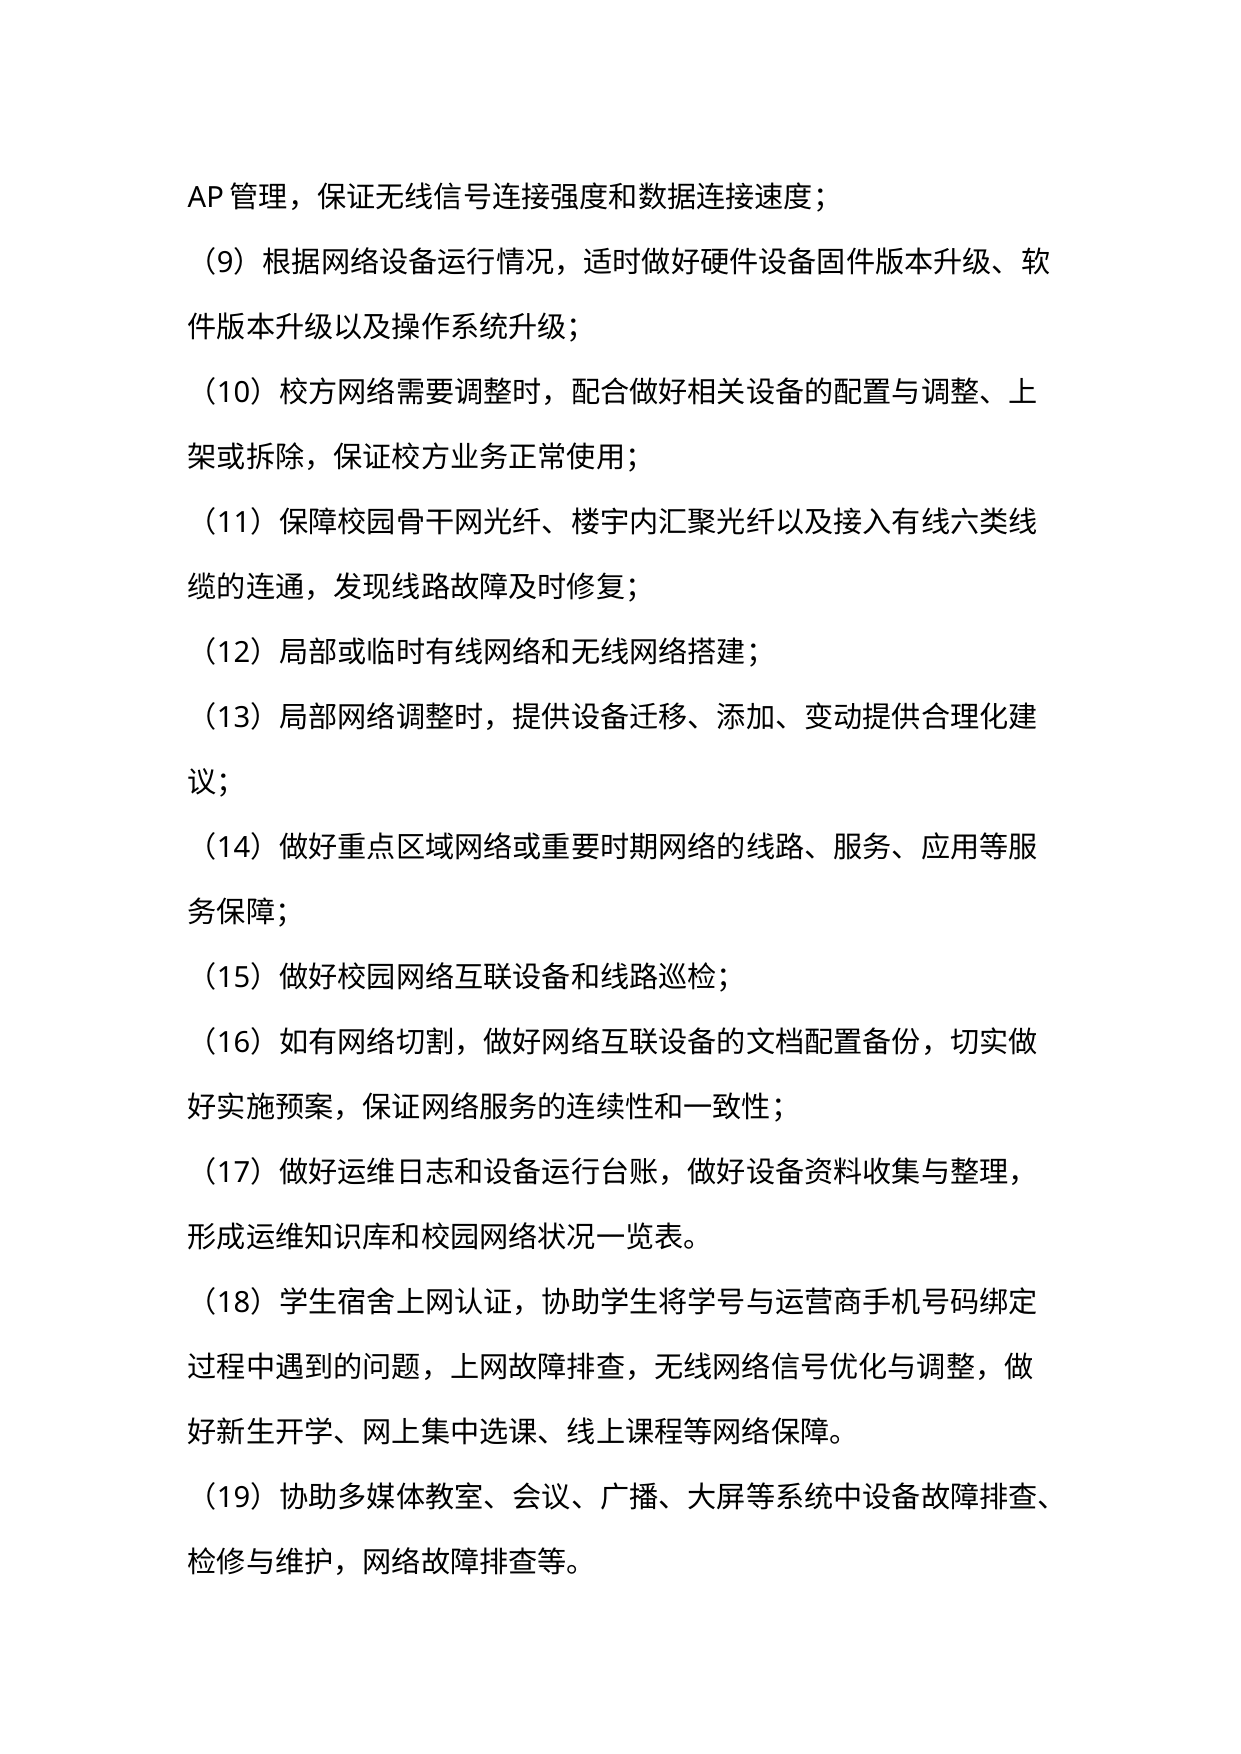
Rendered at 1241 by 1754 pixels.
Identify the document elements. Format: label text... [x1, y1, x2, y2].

text （17）做好运维日志和设备运行台账，做好设备资料收集与整理，形成运维知识库和校园网络状况一览表。 [187, 1137, 1053, 1267]
text （16）如有网络切割，做好网络互联设备的文档配置备份，切实做好实施预案，保证网络服务的连续性和一致性； [187, 1007, 1053, 1137]
text （9）根据网络设备运行情况，适时做好硬件设备固件版本升级、软件版本升级以及操作系统升级； [187, 227, 1053, 357]
text （11）保障校园骨干网光纤、楼宇内汇聚光纤以及接入有线六类线缆的连通，发现线路故障及时修复； [187, 487, 1053, 617]
text （13）局部网络调整时，提供设备迁移、添加、变动提供合理化建议； [187, 682, 1053, 812]
text （15）做好校园网络互联设备和线路巡检； [187, 942, 1053, 1007]
text （18）学生宿舍上网认证，协助学生将学号与运营商手机号码绑定过程中遇到的问题，上网故障排查，无线网络信号优化与调整，做好新生开学、网上集中选课、线上课程等网络保障。 [187, 1267, 1053, 1462]
text （14）做好重点区域网络或重要时期网络的线路、服务、应用等服务保障； [187, 812, 1053, 942]
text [187, 162, 1053, 227]
text （19）协助多媒体教室、会议、广播、大屏等系统中设备故障排查、检修与维护，网络故障排查等。 [187, 1462, 1053, 1592]
text （10）校方网络需要调整时，配合做好相关设备的配置与调整、上架或拆除，保证校方业务正常使用； [187, 357, 1053, 487]
text （12）局部或临时有线网络和无线网络搭建； [187, 617, 1053, 682]
